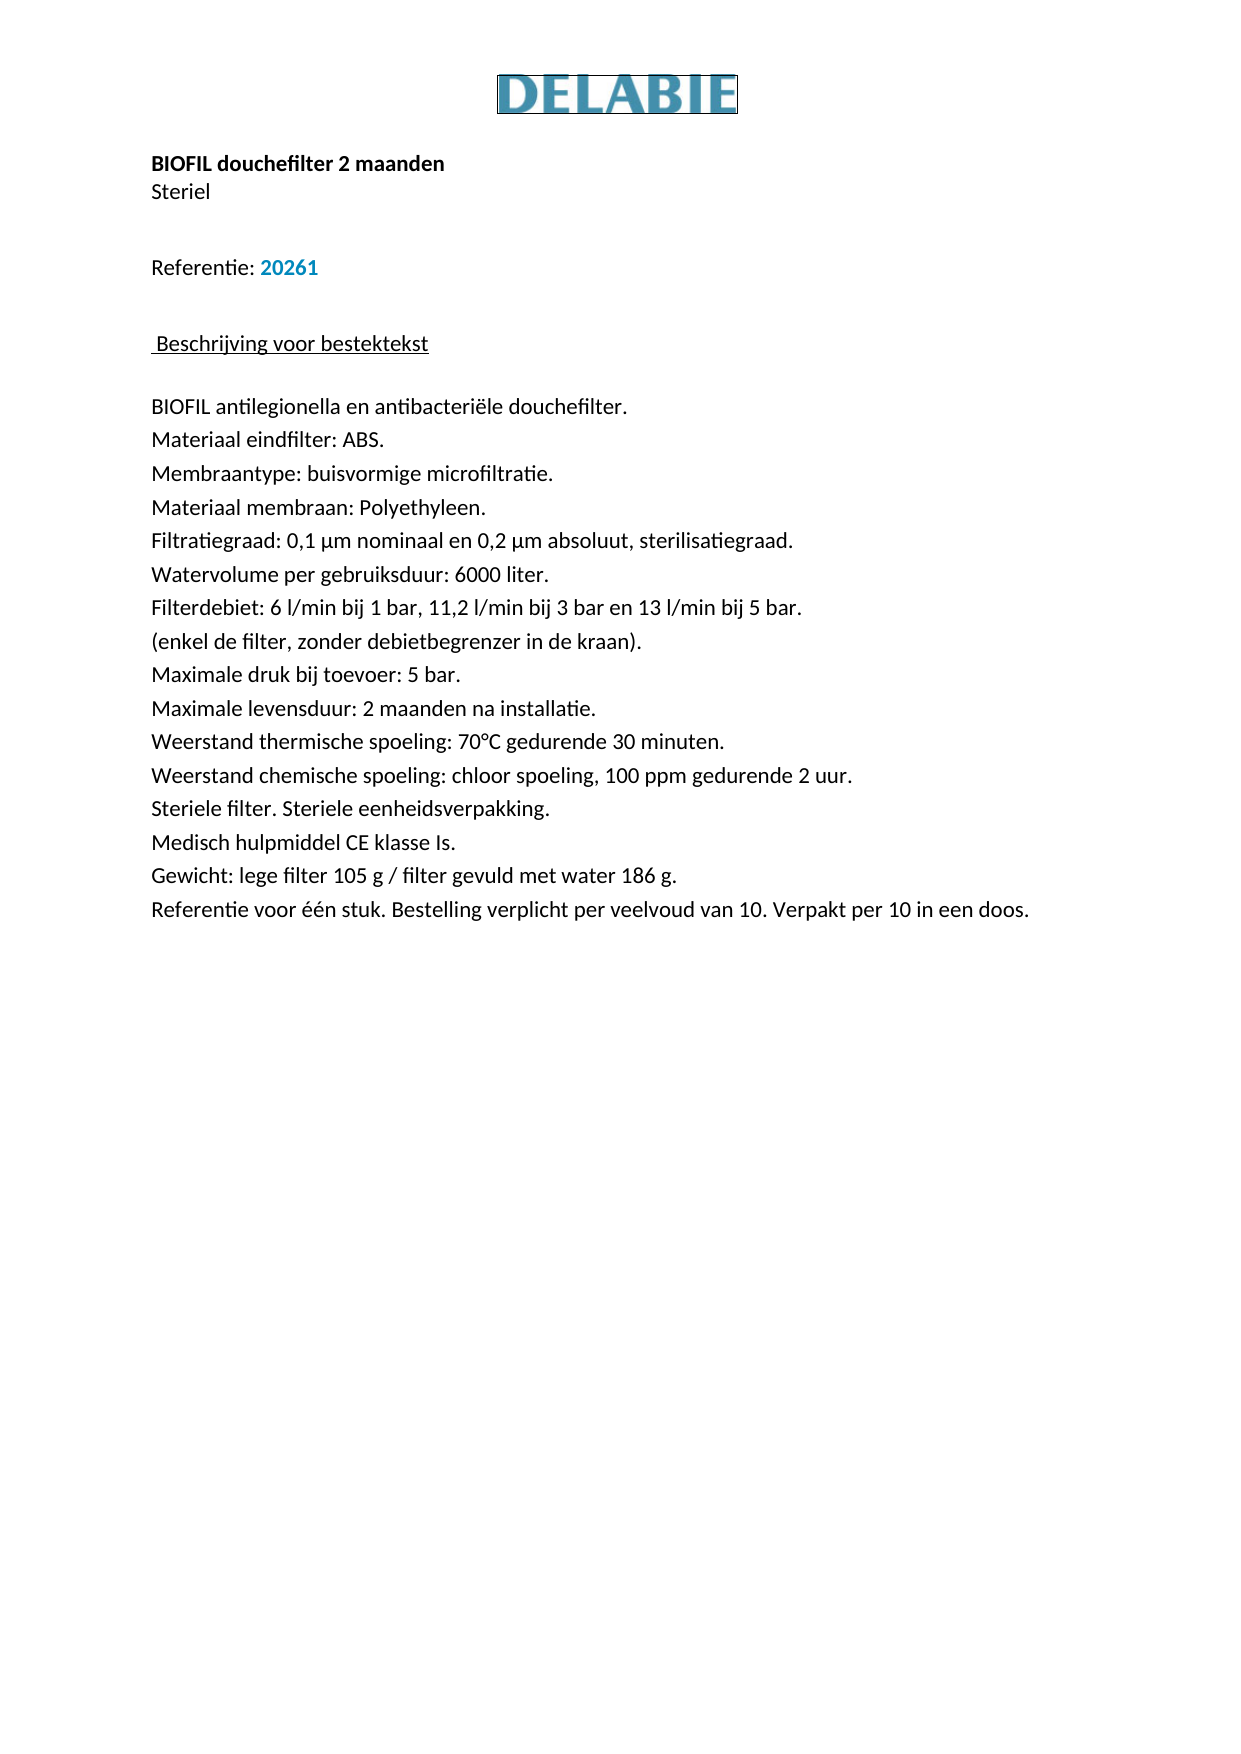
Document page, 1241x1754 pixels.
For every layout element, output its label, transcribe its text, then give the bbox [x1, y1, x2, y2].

text Gewicht: lege filter 105 g / filter gevuld met water 186 g. [151, 862, 1084, 889]
text Steriele filter. Steriele eenheidsverpakking. [151, 794, 1084, 822]
text Watervolume per gebruiksduur: 6000 liter. [151, 560, 1084, 588]
text (enkel de filter, zonder debietbegrenzer in de kraan). [151, 627, 1084, 655]
text Maximale druk bij toevoer: 5 bar. [151, 660, 1084, 688]
text Weerstand thermische spoeling: 70°C gedurende 30 minuten. [151, 727, 1084, 755]
text Referentie voor één stuk. Bestelling verplicht per veelvoud van 10. Verpakt per 10 in een doos. [151, 895, 1084, 923]
text Maximale levensduur: 2 maanden na installatie. [151, 694, 1084, 722]
text BIOFIL douchefilter 2 maanden [151, 149, 1084, 177]
text Materiaal eindfilter: ABS. [151, 426, 1084, 453]
text Referentie: 20261 [151, 253, 1084, 281]
text Materiaal membraan: Polyethyleen. [151, 493, 1084, 521]
text Membraantype: buisvormige microfiltratie. [151, 459, 1084, 487]
text Filterdebiet: 6 l/min bij 1 bar, 11,2 l/min bij 3 bar en 13 l/min bij 5 bar. [151, 593, 1084, 621]
text Steriel [151, 177, 1084, 205]
text Weerstand chemische spoeling: chloor spoeling, 100 ppm gedurende 2 uur. [151, 761, 1084, 789]
text Filtratiegraad: 0,1 µm nominaal en 0,2 µm absoluut, sterilisatiegraad. [151, 526, 1084, 554]
text BIOFIL antilegionella en antibacteriële douchefilter. [151, 392, 1084, 420]
text Beschrijving voor bestektekst [151, 329, 1084, 357]
text Medisch hulpmiddel CE klasse Is. [151, 828, 1084, 856]
picture [498, 76, 737, 113]
